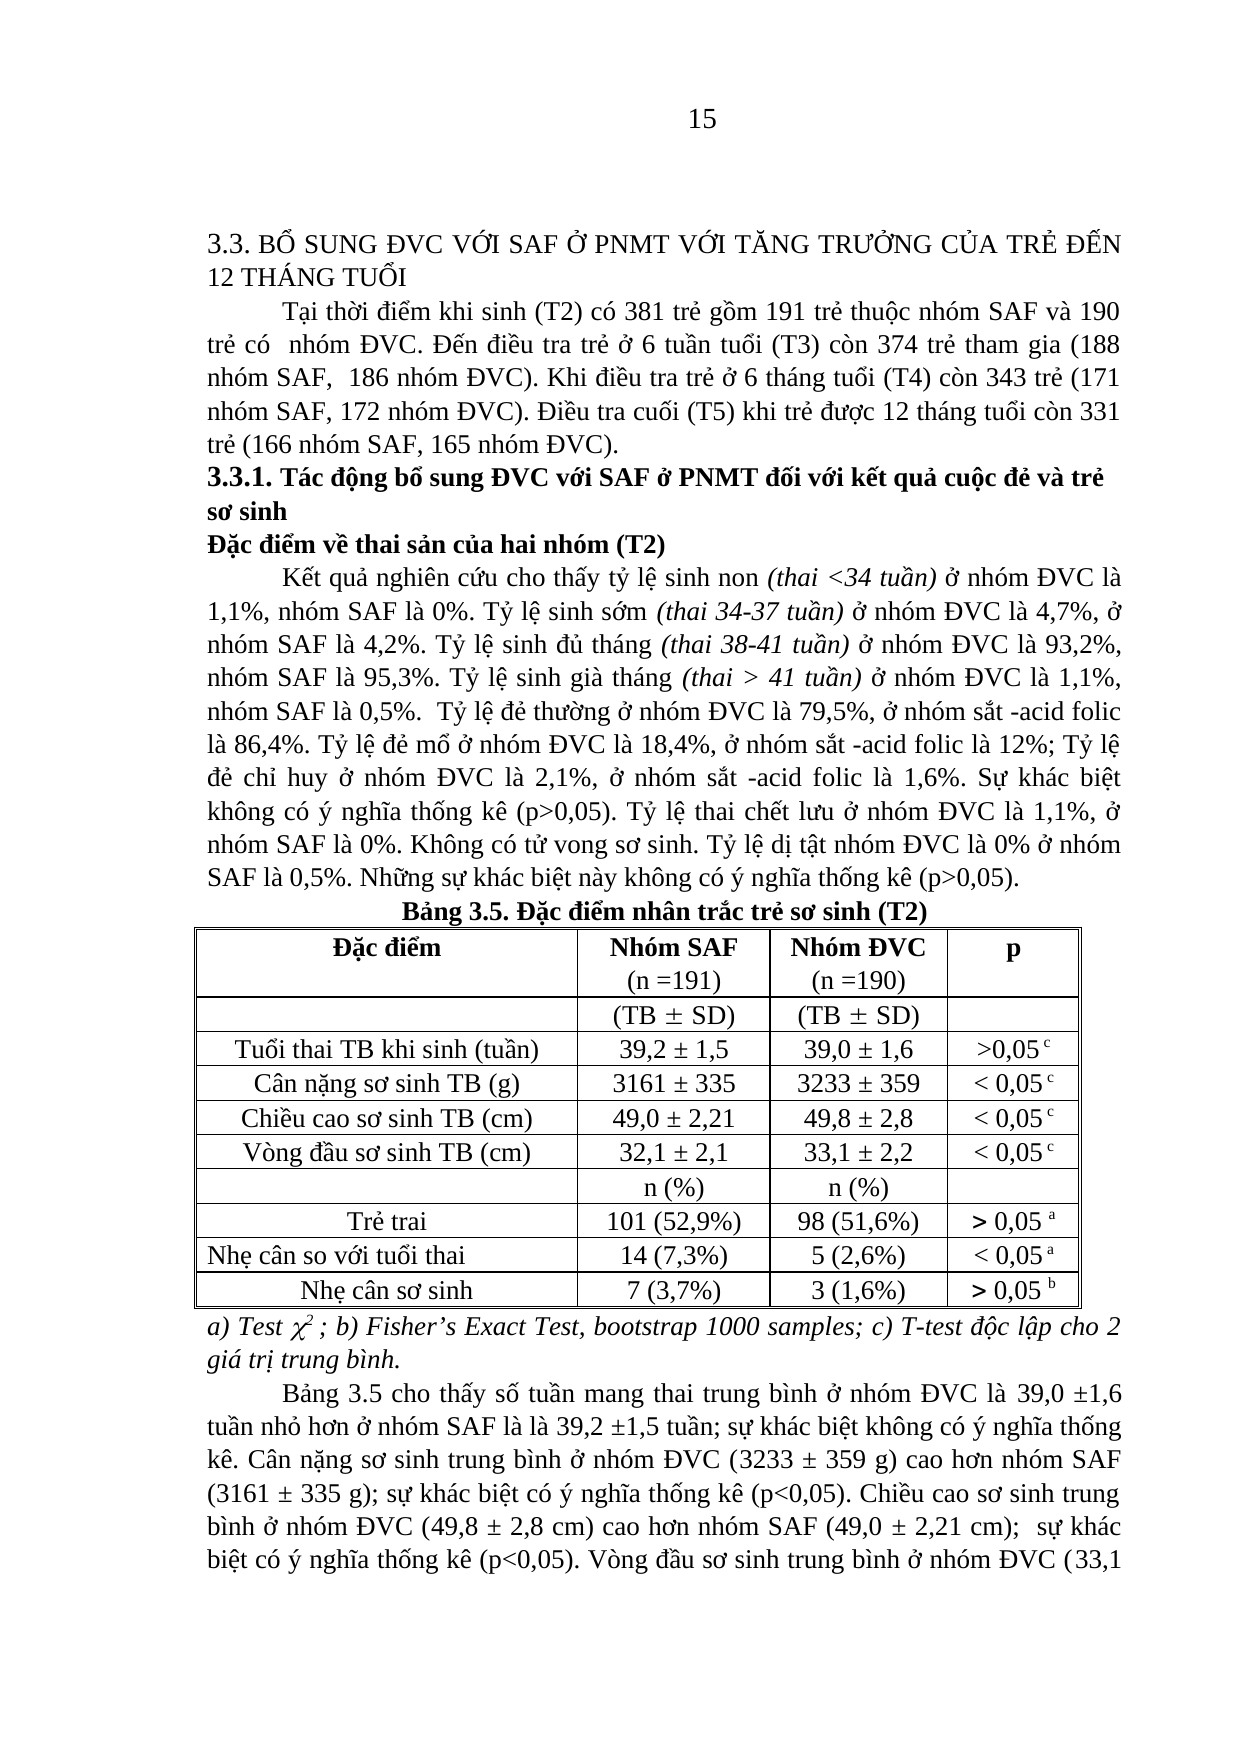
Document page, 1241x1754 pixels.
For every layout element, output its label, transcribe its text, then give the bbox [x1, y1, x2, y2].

table_cell 0,05 b [948, 1273, 1078, 1306]
table_header Nhóm ĐVC (n =190) [771, 930, 947, 996]
table_header p [948, 930, 1078, 996]
table_cell 39,2 ± 1,5 [578, 1032, 769, 1065]
table_header Nhóm SAF (n =191) [578, 930, 769, 996]
table_cell < 0,05 c [948, 1101, 1078, 1134]
table_cell 5 (2,6%) [771, 1238, 947, 1271]
table_cell [197, 998, 577, 1031]
table_cell 49,8 ± 2,8 [771, 1101, 947, 1134]
table_cell Nhẹ cân sơ sinh [197, 1273, 577, 1306]
text Đặc điểm về thai sản của hai nhóm (T2) [207, 527, 1122, 560]
text a) Test 2 ; b) Fisher’s Exact Test, bootstrap 1000 samples; c) T-test độc lập cho 2 giá trị trung bình. [207, 1309, 1122, 1376]
table_cell 7 (3,7%) [578, 1273, 769, 1306]
table_cell 49,0 ± 2,21 [578, 1101, 769, 1134]
table_cell 98 (51,6%) [771, 1204, 947, 1237]
table_cell [948, 998, 1078, 1031]
table_cell [948, 1169, 1078, 1203]
table_header Đặc điểm [197, 930, 577, 996]
table_cell [197, 1169, 577, 1203]
table_cell 33,1 ± 2,2 [771, 1135, 947, 1168]
table_cell n (%) [771, 1169, 947, 1203]
table_cell Vòng đầu sơ sinh TB (cm) [197, 1135, 577, 1168]
table_cell < 0,05 a [948, 1238, 1078, 1271]
table_cell Chiều cao sơ sinh TB (cm) [197, 1101, 577, 1134]
table_cell 101 (52,9%) [578, 1204, 769, 1237]
text Kết quả nghiên cứu cho thấy tỷ lệ sinh non (thai <34 tuần) ở nhóm ĐVC là 1,1%, nhóm SAF là 0%. Tỷ lệ sinh sớm (thai 34-37 tuần) ở nhóm ĐVC là 4,7%, ở nhóm SAF là 4,2%. Tỷ lệ sinh đủ tháng (thai 38-41 tuần) ở nhóm ĐVC là 93,2%, nhóm SAF là 95,3%. Tỷ lệ sinh già tháng (thai > 41 tuần) ở nhóm ĐVC là 1,1%, nhóm SAF là 0,5%. Tỷ lệ đẻ thường ở nhóm ĐVC là 79,5%, ở nhóm sắt -acid folic là 86,4%. Tỷ lệ đẻ mổ ở nhóm ĐVC là 18,4%, ở nhóm sắt -acid folic là 12%; Tỷ lệ đẻ chỉ huy ở nhóm ĐVC là 2,1%, ở nhóm sắt -acid folic là 1,6%. Sự khác biệt không có ý nghĩa thống kê (p>0,05). Tỷ lệ thai chết lưu ở nhóm ĐVC là 1,1%, ở nhóm SAF là 0%. Không có tử vong sơ sinh. Tỷ lệ dị tật nhóm ĐVC là 0% ở nhóm SAF là 0,5%. Những sự khác biệt này không có ý nghĩa thống kê (p>0,05). [207, 560, 1122, 893]
table_cell n (%) [578, 1169, 769, 1203]
table_cell 3 (1,6%) [771, 1273, 947, 1306]
text Tại thời điểm khi sinh (T2) có 381 trẻ gồm 191 trẻ thuộc nhóm SAF và 190 trẻ có nhóm ĐVC. Đến điều tra trẻ ở 6 tuần tuổi (T3) còn 374 trẻ tham gia (188 nhóm SAF, 186 nhóm ĐVC). Khi điều tra trẻ ở 6 tháng tuổi (T4) còn 343 trẻ (171 nhóm SAF, 172 nhóm ĐVC). Điều tra cuối (T5) khi trẻ được 12 tháng tuổi còn 331 trẻ (166 nhóm SAF, 165 nhóm ĐVC). [207, 293, 1122, 460]
table_cell < 0,05 c [948, 1066, 1078, 1099]
table_cell 14 (7,3%) [578, 1238, 769, 1271]
table_cell 3233 ± 359 [771, 1066, 947, 1099]
table_cell Cân nặng sơ sinh TB (g) [197, 1066, 577, 1099]
table_cell 32,1 ± 2,1 [578, 1135, 769, 1168]
table_cell 3161 ± 335 [578, 1066, 769, 1099]
table_cell >0,05 c [948, 1032, 1078, 1065]
table_cell Trẻ trai [197, 1204, 577, 1237]
table_cell < 0,05 c [948, 1135, 1078, 1168]
table_cell 39,0 ± 1,6 [771, 1032, 947, 1065]
table_cell (TB SD) [578, 998, 769, 1031]
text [207, 1376, 1122, 1576]
table_cell Nhẹ cân so với tuổi thai [197, 1238, 577, 1271]
table_cell 0,05 a [948, 1204, 1078, 1237]
table_cell Tuổi thai TB khi sinh (tuần) [197, 1032, 577, 1065]
subtitle Tác động bổ sung ĐVC với SAF ở PNMT đối với kết quả cuộc đẻ và trẻ sơ sinh [207, 460, 1122, 527]
text Bảng 3.5. Đặc điểm nhân trắc trẻ sơ sinh (T2) [207, 893, 1122, 927]
table_cell (TB SD) [771, 998, 947, 1031]
subtitle Bổ sung ĐVC với SAF ở PNMT với tăng trưởng của trẻ đến 12 tháng tuổi [207, 227, 1122, 293]
